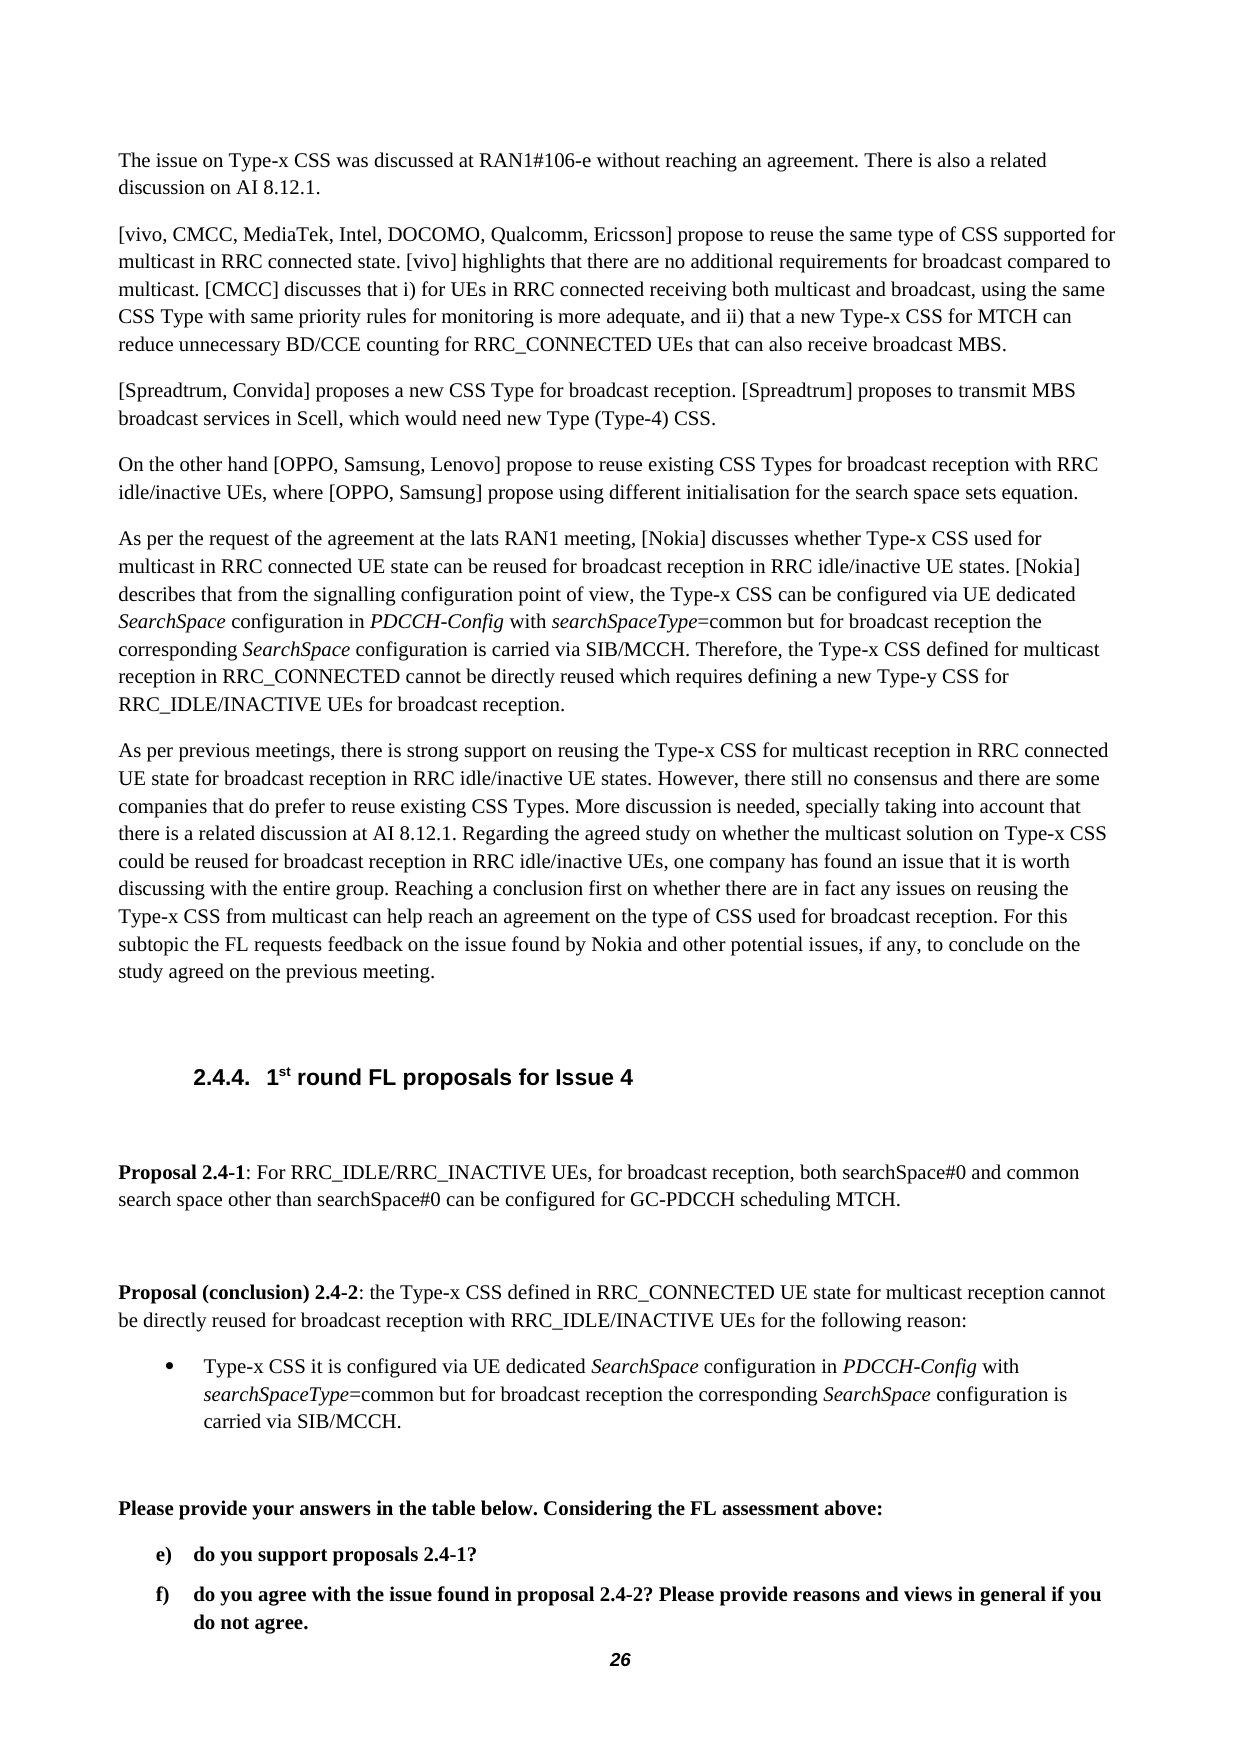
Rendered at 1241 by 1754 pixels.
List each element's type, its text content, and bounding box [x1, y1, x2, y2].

text [vivo, CMCC, MediaTek, Intel, DOCOMO, Qualcomm, Ericsson] propose to reuse the same type of CSS supported for multicast in RRC connected state. [vivo] highlights that there are no additional requirements for broadcast compared to multicast. [CMCC] discusses that i) for UEs in RRC connected receiving both multicast and broadcast, using the same CSS Type with same priority rules for monitoring is more adequate, and ii) that a new Type-x CSS for MTCH can reduce unnecessary BD/CCE counting for RRC_CONNECTED UEs that can also receive broadcast MBS. [118, 222, 1122, 356]
list do you agree with the issue found in proposal 2.4-2? Please provide reasons and views in general if you do not agree. [156, 1582, 1122, 1634]
text On the other hand [OPPO, Samsung, Lenovo] propose to reuse existing CSS Types for broadcast reception with RRC idle/inactive UEs, where [OPPO, Samsung] propose using different initialisation for the search space sets equation. [118, 452, 1122, 504]
text [Spreadtrum, Convida] proposes a new CSS Type for broadcast reception. [Spreadtrum] proposes to transmit MBS broadcast services in Scell, which would need new Type (Type-4) CSS. [118, 378, 1122, 430]
subtitle 1st round FL proposals for Issue 4 [193, 1064, 1122, 1091]
text As per previous meetings, there is strong support on reusing the Type-x CSS for multicast reception in RRC connected UE state for broadcast reception in RRC idle/inactive UE states. However, there still no consensus and there are some companies that do prefer to reuse existing CSS Types. More discussion is needed, specially taking into account that there is a related discussion at AI 8.12.1. Regarding the agreed study on whether the multicast solution on Type-x CSS could be reused for broadcast reception in RRC idle/inactive UEs, one company has found an issue that it is worth discussing with the entire group. Reaching a conclusion first on whether there are in fact any issues on reusing the Type-x CSS from multicast can help reach an agreement on the type of CSS used for broadcast reception. For this subtopic the FL requests feedback on the issue found by Nokia and other potential issues, if any, to conclude on the study agreed on the previous meeting. [118, 738, 1122, 983]
list Type-x CSS it is configured via UE dedicated SearchSpace configuration in PDCCH-Config with searchSpaceType=common but for broadcast reception the corresponding SearchSpace configuration is carried via SIB/MCCH. [166, 1354, 1122, 1433]
text Proposal (conclusion) 2.4-2: the Type-x CSS defined in RRC_CONNECTED UE state for multicast reception cannot be directly reused for broadcast reception with RRC_IDLE/INACTIVE UEs for the following reason: [118, 1280, 1122, 1332]
text Proposal 2.4-1: For RRC_IDLE/RRC_INACTIVE UEs, for broadcast reception, both searchSpace#0 and common search space other than searchSpace#0 can be configured for GC-PDCCH scheduling MTCH. [118, 1160, 1122, 1211]
text As per the request of the agreement at the lats RAN1 meeting, [Nokia] discusses whether Type-x CSS used for multicast in RRC connected UE state can be reused for broadcast reception in RRC idle/inactive UE states. [Nokia] describes that from the signalling configuration point of view, the Type-x CSS can be configured via UE dedicated SearchSpace configuration in PDCCH-Config with searchSpaceType=common but for broadcast reception the corresponding SearchSpace configuration is carried via SIB/MCCH. Therefore, the Type-x CSS defined for multicast reception in RRC_CONNECTED cannot be directly reused which requires defining a new Type-y CSS for RRC_IDLE/INACTIVE UEs for broadcast reception. [118, 526, 1122, 716]
text Please provide your answers in the table below. Considering the FL assessment above: [118, 1496, 1122, 1520]
list do you support proposals 2.4-1? [156, 1542, 1122, 1566]
text The issue on Type-x CSS was discussed at RAN1#106-e without reaching an agreement. There is also a related discussion on AI 8.12.1. [118, 148, 1122, 199]
